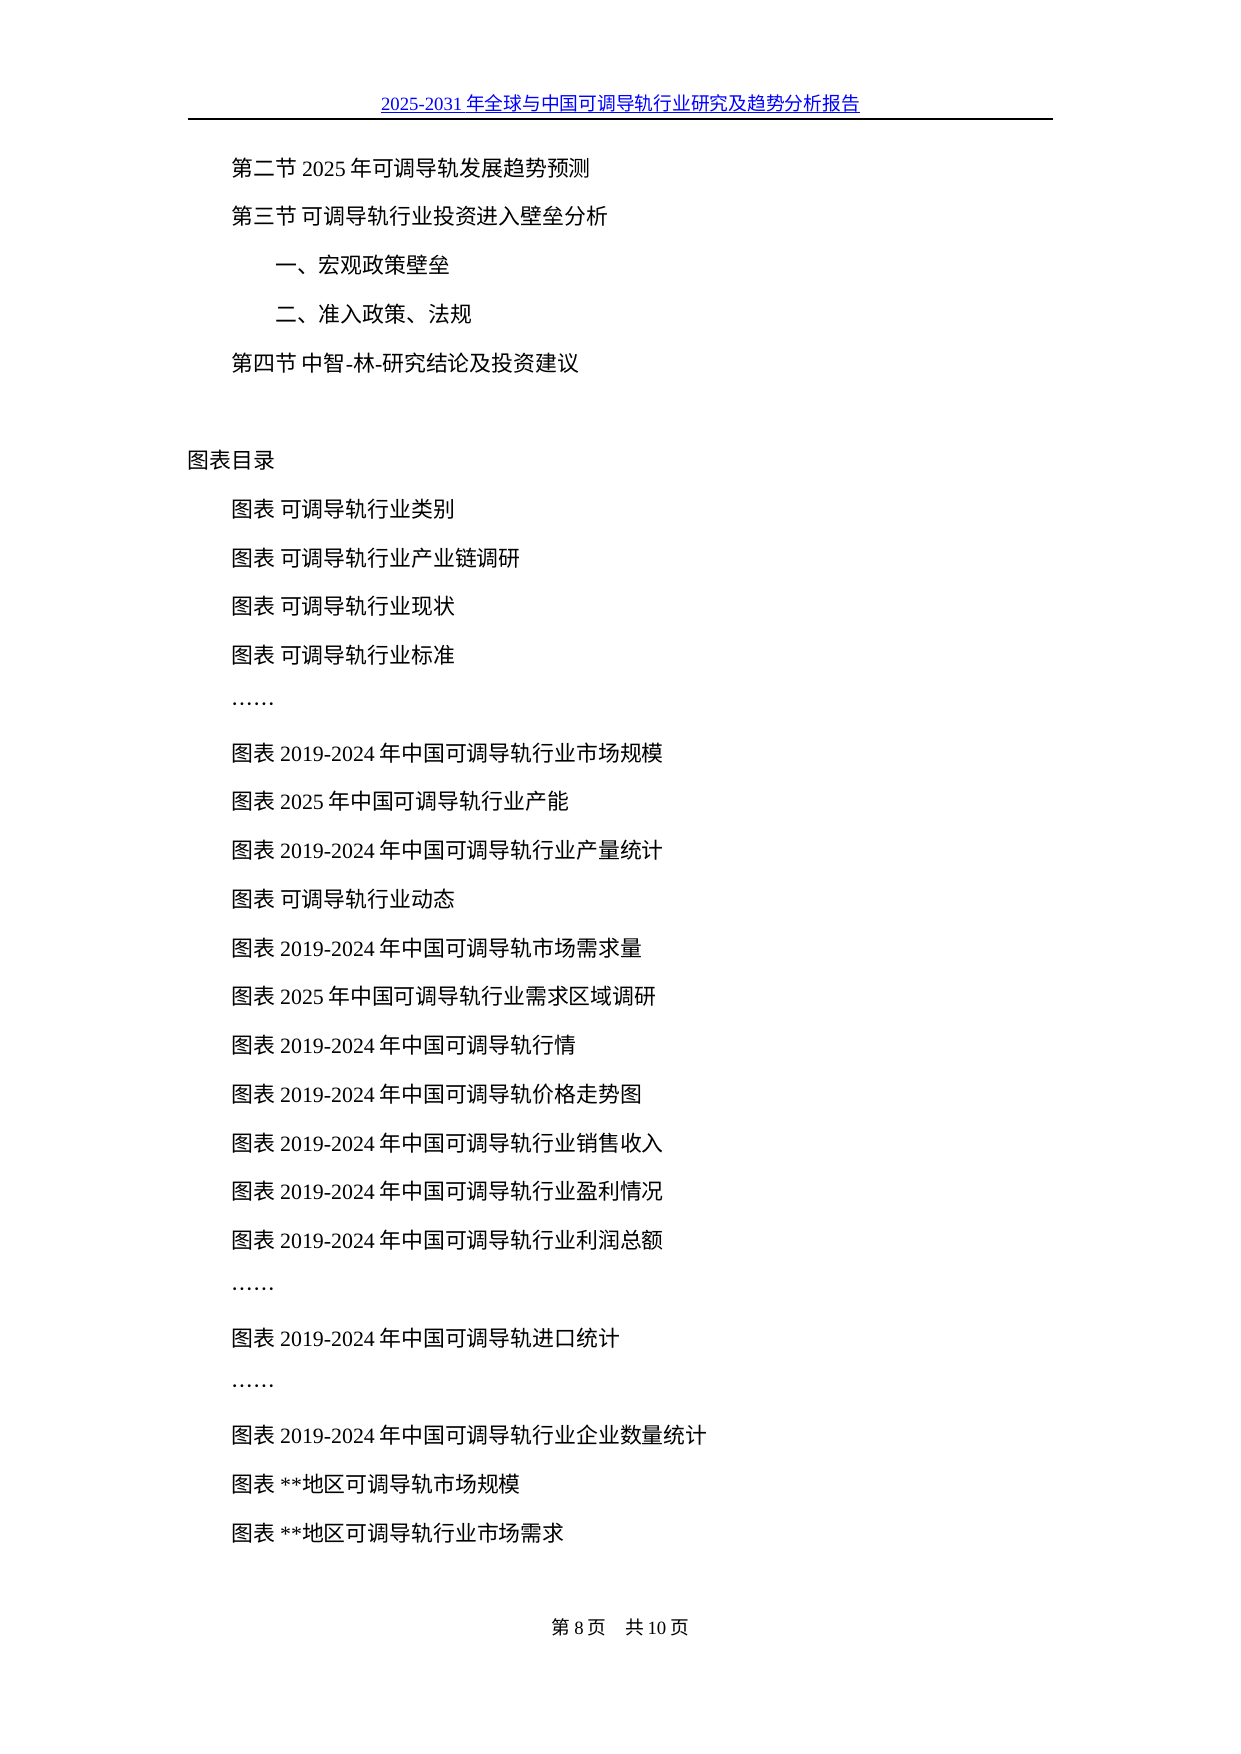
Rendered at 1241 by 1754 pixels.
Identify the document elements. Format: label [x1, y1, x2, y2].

text [187, 150, 1053, 1548]
